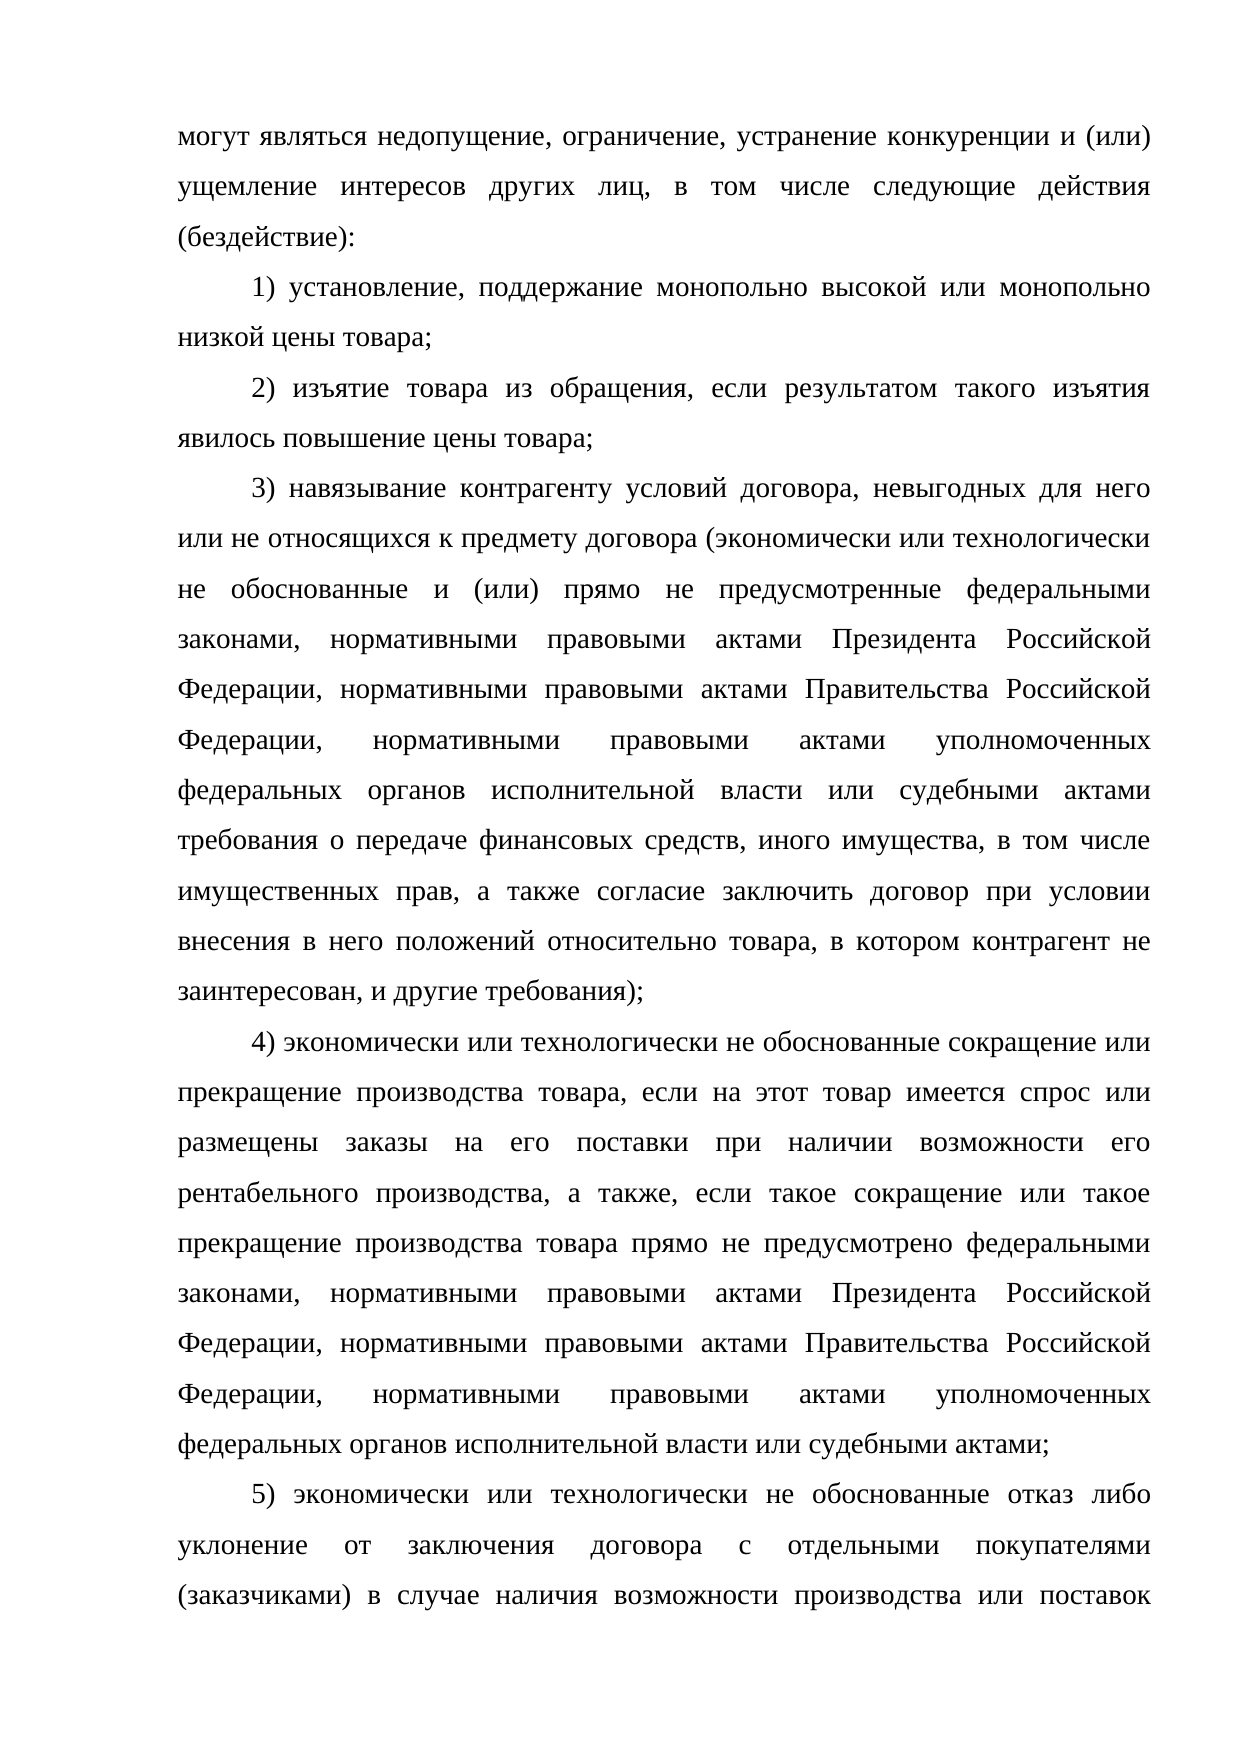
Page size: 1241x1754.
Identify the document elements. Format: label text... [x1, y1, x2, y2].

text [177, 118, 1152, 252]
text 4) экономически или технологически не обоснованные сокращение или прекращение производства товара, если на этот товар имеется спрос или размещены заказы на его поставки при наличии возможности его рентабельного производства, а также, если такое сокращение или такое прекращение производства товара прямо не предусмотрено федеральными законами, нормативными правовыми актами Президента Российской Федерации, нормативными правовыми актами Правительства Российской Федерации, нормативными правовыми актами уполномоченных федеральных органов исполнительной власти или судебными актами; [177, 1024, 1152, 1460]
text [177, 1477, 1152, 1611]
text 3) навязывание контрагенту условий договора, невыгодных для него или не относящихся к предмету договора (экономически или технологически не обоснованные и (или) прямо не предусмотренные федеральными законами, нормативными правовыми актами Президента Российской Федерации, нормативными правовыми актами Правительства Российской Федерации, нормативными правовыми актами уполномоченных федеральных органов исполнительной власти или судебными актами требования о передаче финансовых средств, иного имущества, в том числе имущественных прав, а также согласие заключить договор при условии внесения в него положений относительно товара, в котором контрагент не заинтересован, и другие требования); [177, 470, 1152, 1007]
text 1) установление, поддержание монопольно высокой или монопольно низкой цены товара; [177, 269, 1152, 353]
text 2) изъятие товара из обращения, если результатом такого изъятия явилось повышение цены товара; [177, 370, 1152, 453]
